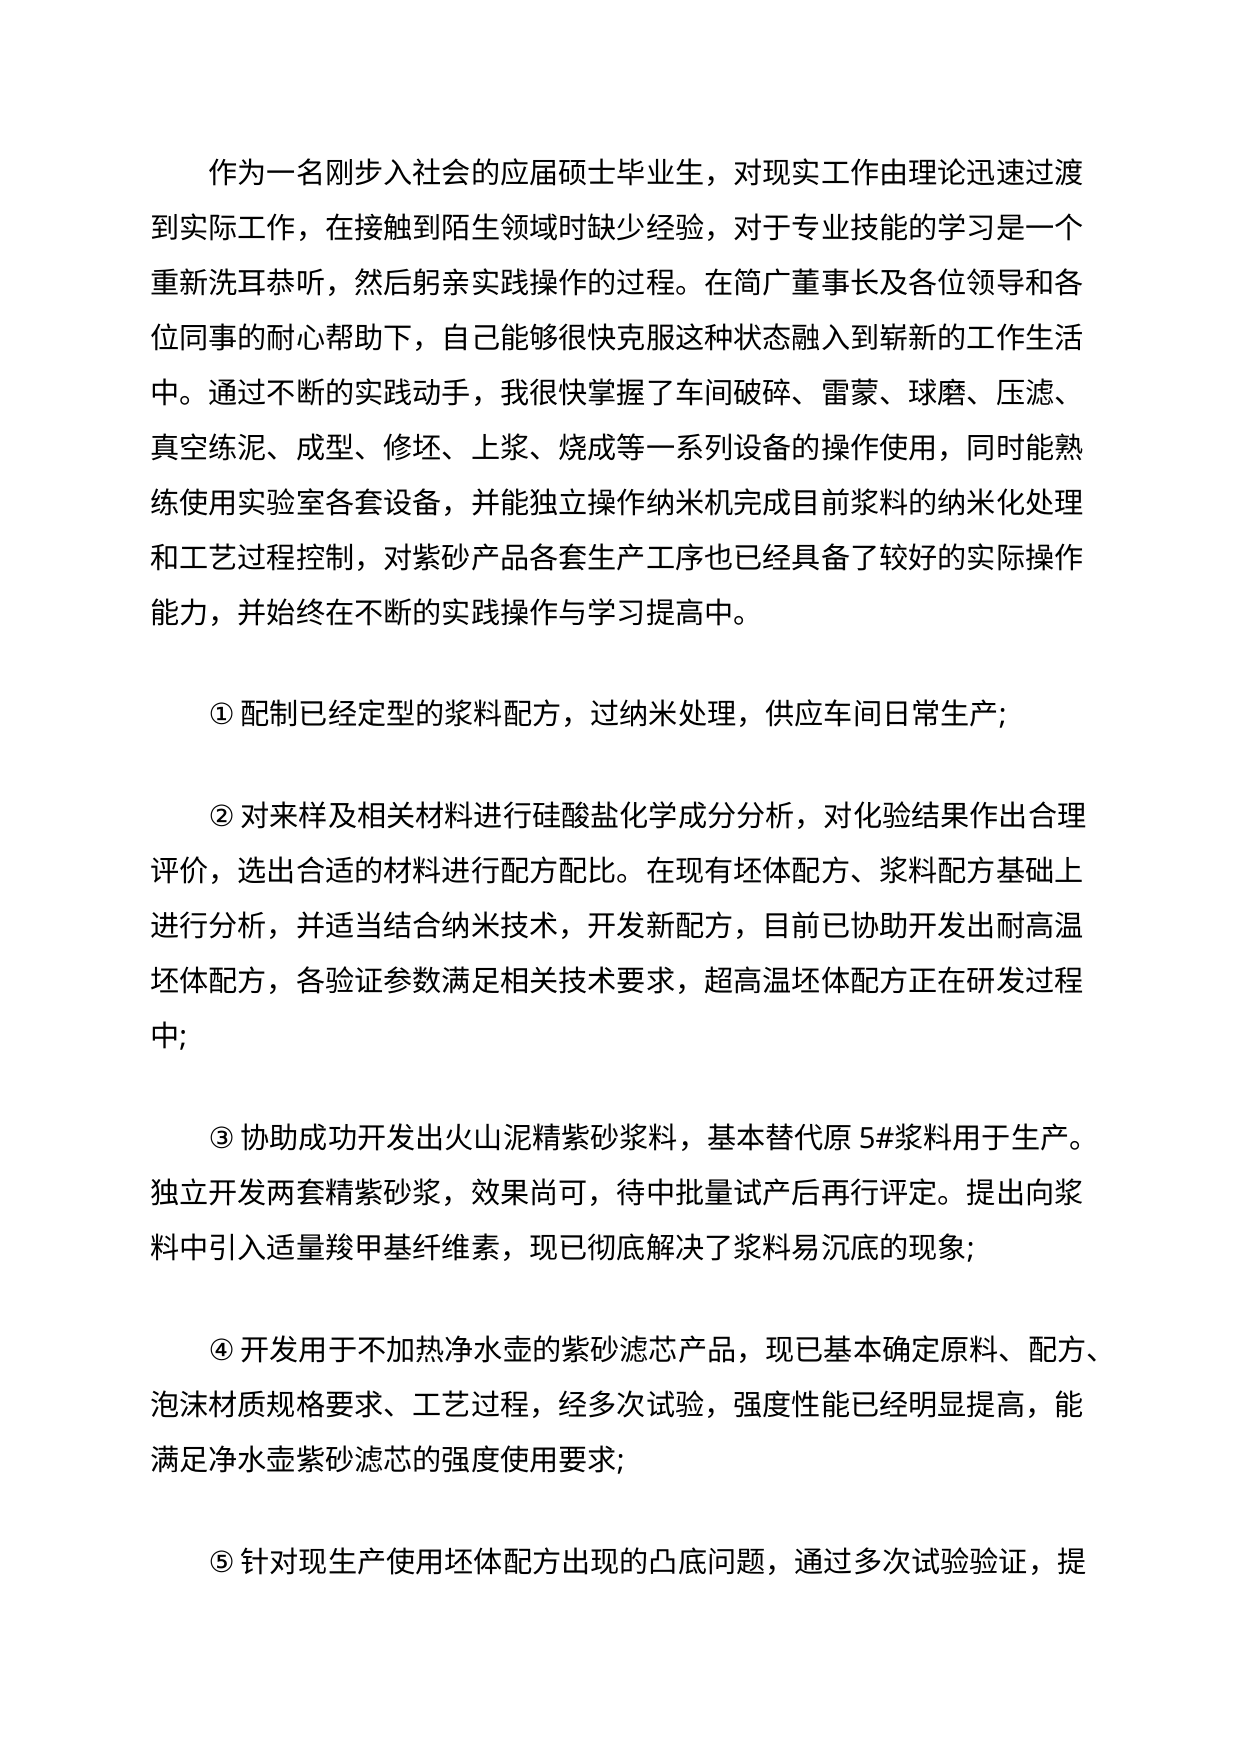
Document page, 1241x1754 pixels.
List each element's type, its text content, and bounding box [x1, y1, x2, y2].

text ①配制已经定型的浆料配方，过纳米处理，供应车间日常生产; [150, 691, 1090, 733]
text 作为一名刚步入社会的应届硕士毕业生，对现实工作由理论迅速过渡到实际工作，在接触到陌生领域时缺少经验，对于专业技能的学习是一个重新洗耳恭听，然后躬亲实践操作的过程。在简广董事长及各位领导和各位同事的耐心帮助下，自己能够很快克服这种状态融入到崭新的工作生活中。通过不断的实践动手，我很快掌握了车间破碎、雷蒙、球磨、压滤、真空练泥、成型、修坯、上浆、烧成等一系列设备的操作使用，同时能熟练使用实验室各套设备，并能独立操作纳米机完成目前浆料的纳米化处理和工艺过程控制，对紫砂产品各套生产工序也已经具备了较好的实际操作能力，并始终在不断的实践操作与学习提高中。 [150, 150, 1090, 631]
text ④开发用于不加热净水壶的紫砂滤芯产品，现已基本确定原料、配方、泡沫材质规格要求、工艺过程，经多次试验，强度性能已经明显提高，能满足净水壶紫砂滤芯的强度使用要求; [150, 1326, 1090, 1479]
text ②对来样及相关材料进行硅酸盐化学成分分析，对化验结果作出合理评价，选出合适的材料进行配方配比。在现有坯体配方、浆料配方基础上进行分析，并适当结合纳米技术，开发新配方，目前已协助开发出耐高温坯体配方，各验证参数满足相关技术要求，超高温坯体配方正在研发过程中; [150, 793, 1090, 1055]
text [150, 1538, 1090, 1581]
text ③协助成功开发出火山泥精紫砂浆料，基本替代原5#浆料用于生产。独立开发两套精紫砂浆，效果尚可，待中批量试产后再行评定。提出向浆料中引入适量羧甲基纤维素，现已彻底解决了浆料易沉底的现象; [150, 1114, 1090, 1267]
